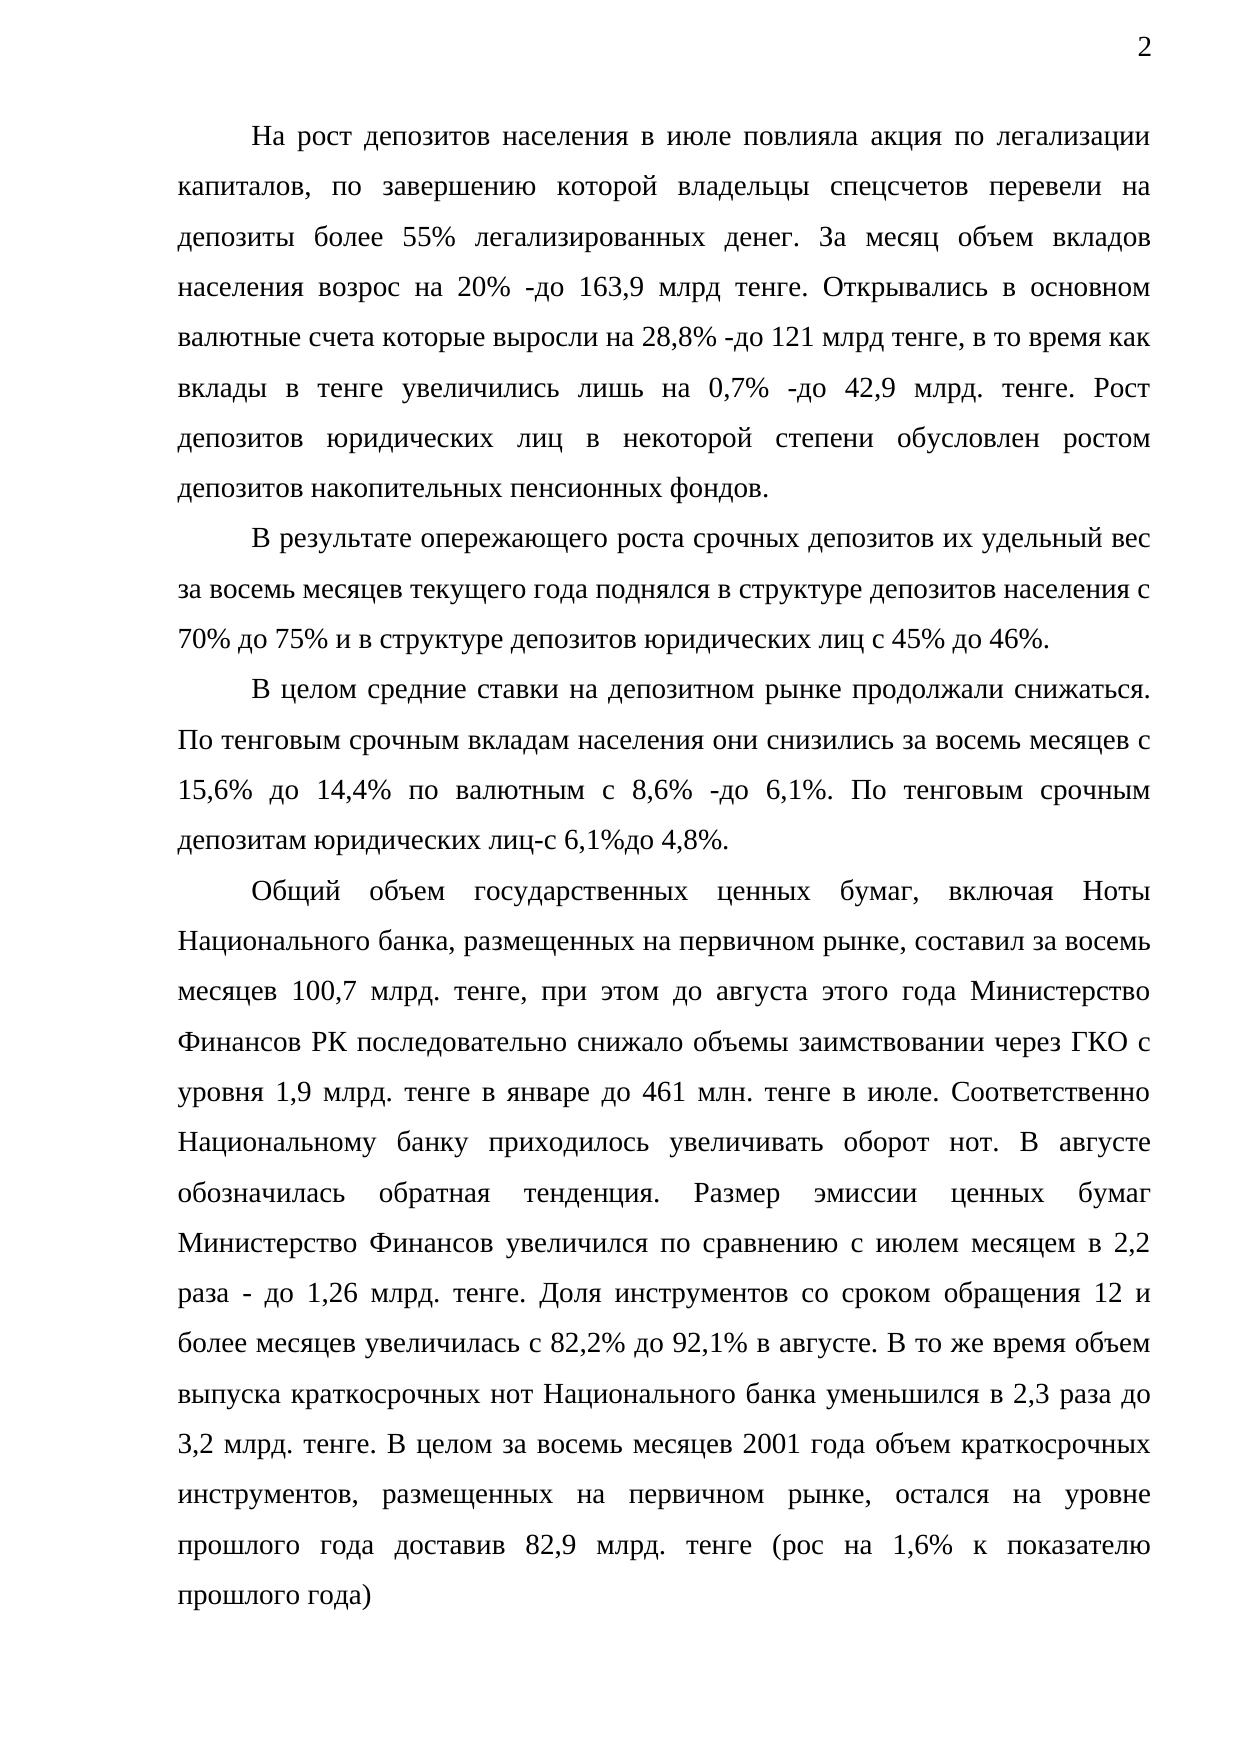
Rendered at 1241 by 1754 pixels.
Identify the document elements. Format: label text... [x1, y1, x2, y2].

text В результате опережающего роста срочных депозитов их удельный вес за восемь месяцев текущего года поднялся в структуре депозитов населения с 70% до 75% и в структуре депозитов юридических лиц с 45% до 46%. [177, 521, 1152, 655]
text Общий объем государственных ценных бумаг, включая Ноты Национального банка, размещенных на первичном рынке, составил за восемь месяцев 100,7 млрд. тенге, при этом до августа этого года Министерство Финансов РК последовательно снижало объемы заимствовании через ГКО с уровня 1,9 млрд. тенге в январе до 461 млн. тенге в июле. Соответственно Национальному банку приходилось увеличивать оборот нот. В августе обозначилась обратная тенденция. Размер эмиссии ценных бумаг Министерство Финансов увеличился по сравнению с июлем месяцем в 2,2 раза - до 1,26 млрд. тенге. Доля инструментов со сроком обращения 12 и более месяцев увеличилась с 82,2% до 92,1% в августе. В то же время объем выпуска краткосрочных нот Национального банка уменьшился в 2,3 раза до 3,2 млрд. тенге. В целом за восемь месяцев 2001 года объем краткосрочных инструментов, размещенных на первичном рынке, остался на уровне прошлого года доставив 82,9 млрд. тенге (рос на 1,6% к показателю прошлого года) [177, 873, 1152, 1611]
text В целом средние ставки на депозитном рынке продолжали снижаться. По тенговым срочным вкладам населения они снизились за восемь месяцев с 15,6% до 14,4% по валютным с 8,6% -до 6,1%. По тенговым срочным депозитам юридических лиц-с 6,1%до 4,8%. [177, 672, 1152, 856]
text На рост депозитов населения в июле повлияла акция по легализации капиталов, по завершению которой владельцы спецсчетов перевели на депозиты более 55% легализированных денег. За месяц объем вкладов населения возрос на 20% -до 163,9 млрд тенге. Открывались в основном валютные счета которые выросли на 28,8% -до 121 млрд тенге, в то время как вклады в тенге увеличились лишь на 0,7% -до 42,9 млрд. тенге. Рост депозитов юридических лиц в некоторой степени обусловлен ростом депозитов накопительных пенсионных фондов. [177, 118, 1152, 504]
